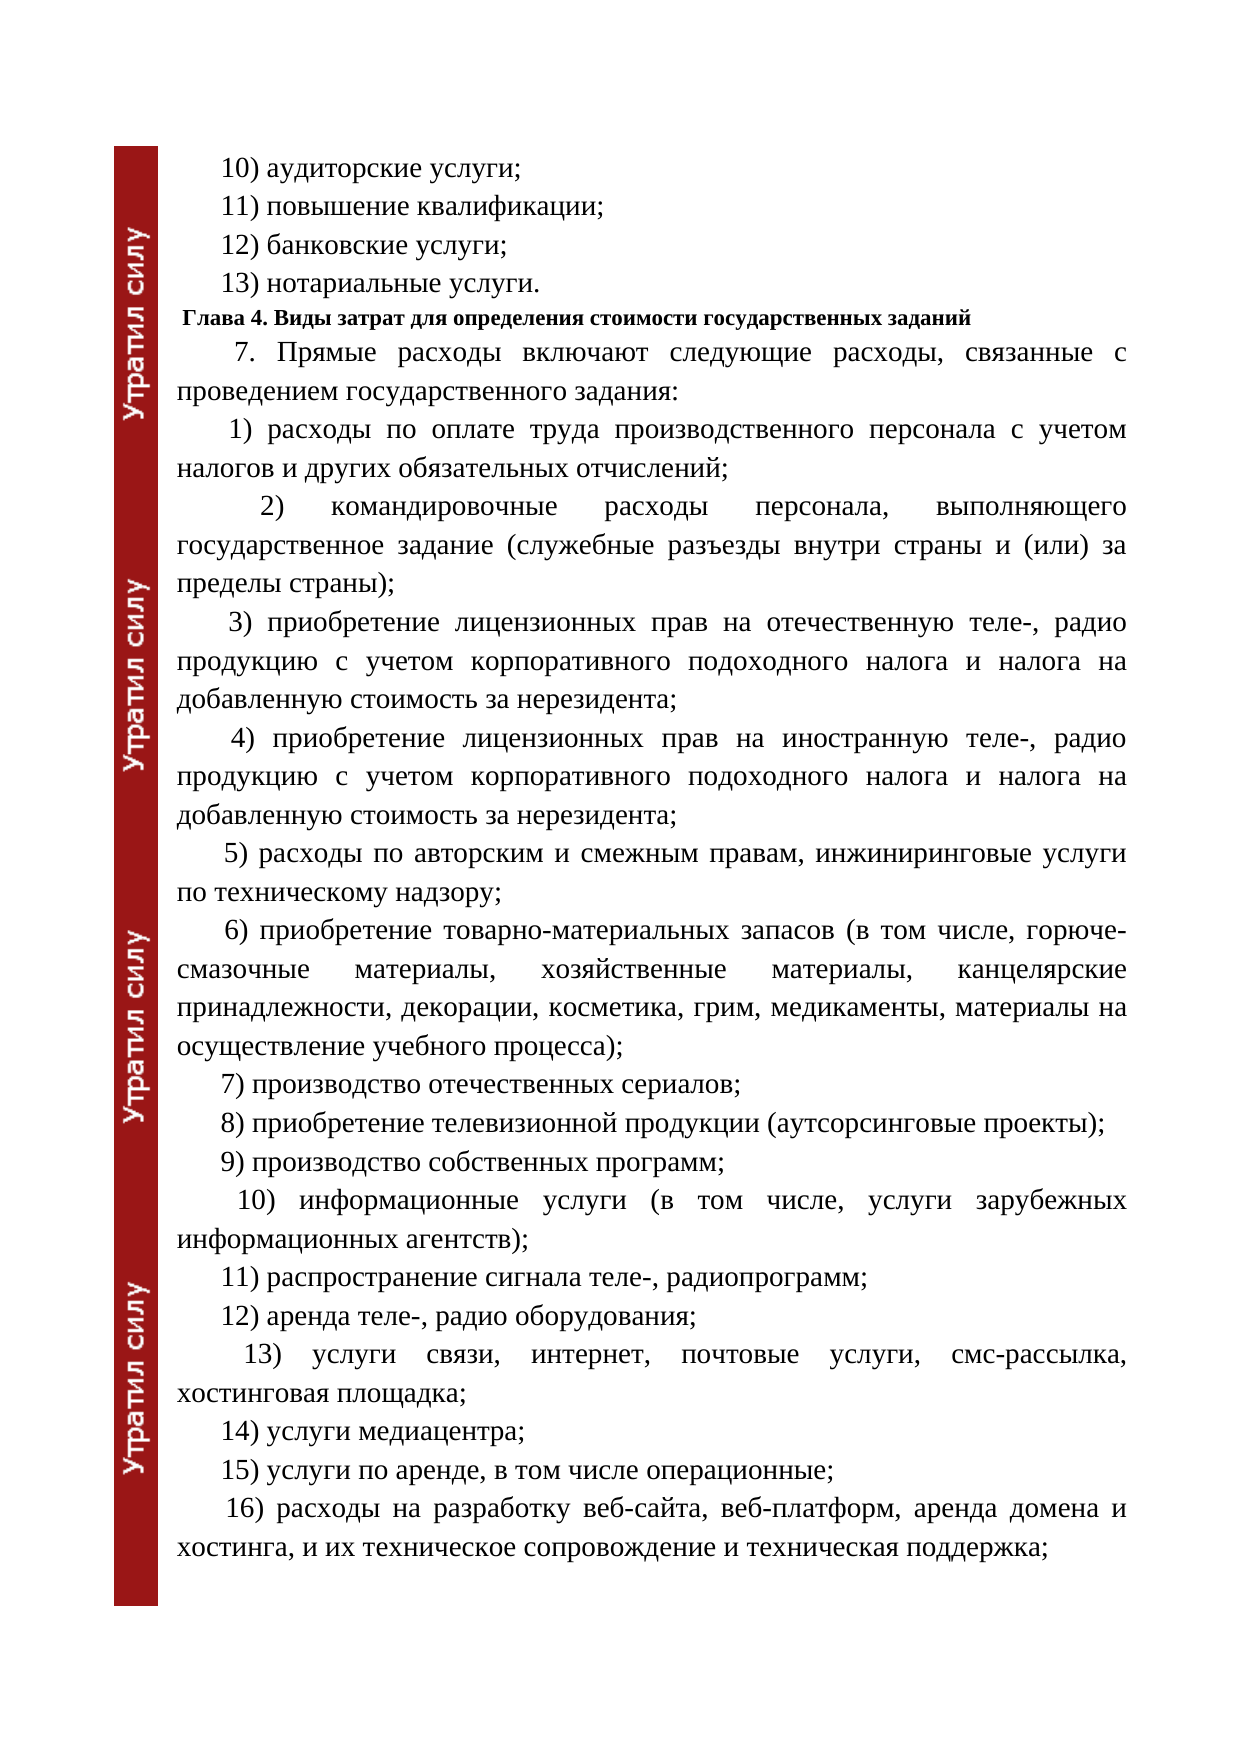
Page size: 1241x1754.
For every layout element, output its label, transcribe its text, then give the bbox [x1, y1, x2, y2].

picture [114, 1062, 158, 1067]
text 11) повышение квалификации; [112, 188, 1128, 222]
picture [114, 1486, 158, 1491]
picture [114, 222, 158, 227]
picture [114, 1293, 158, 1298]
picture [114, 599, 158, 604]
text 12) аренда теле-, радио оборудования; [112, 1298, 1128, 1331]
picture [114, 830, 158, 835]
picture [114, 261, 158, 266]
text 4) приобретение лицензионных прав на иностранную теле-, радио продукцию с учетом корпоративного подоходного налога и налога на добавленную стоимость за нерезидента; [112, 720, 1128, 830]
text 2) командировочные расходы персонала, выполняющего государственное задание (служебные разъезды внутри страны и (или) за пределы страны); [112, 488, 1128, 599]
text 7) производство отечественных сериалов; [112, 1067, 1128, 1100]
picture [114, 1408, 158, 1413]
text 5) расходы по авторским и смежным правам, инжиниринговые услуги по техническому надзору; [112, 835, 1128, 907]
picture [114, 483, 158, 488]
text 15) услуги по аренде, в том числе операционные; [112, 1452, 1128, 1486]
text 6) приобретение товарно-материальных запасов (в том числе, горюче-смазочные материалы, хозяйственные материалы, канцелярские принадлежности, декорации, косметика, грим, медикаменты, материалы на осуществление учебного процесса); [112, 912, 1128, 1062]
text 9) производство собственных программ; [112, 1144, 1128, 1177]
text Глава 4. Виды затрат для определения стоимости государственных заданий [112, 304, 1128, 331]
picture [114, 907, 158, 912]
picture [114, 1177, 158, 1182]
picture [114, 1447, 158, 1452]
text 14) услуги медиацентра; [112, 1413, 1128, 1447]
text 10) информационные услуги (в том числе, услуги зарубежных информационных агентств); [112, 1182, 1128, 1254]
picture [114, 715, 158, 720]
picture [114, 1254, 158, 1259]
text 13) нотариальные услуги. [112, 266, 1128, 299]
text 3) приобретение лицензионных прав на отечественную теле-, радио продукцию с учетом корпоративного подоходного налога и налога на добавленную стоимость за нерезидента; [112, 604, 1128, 715]
text 7. Прямые расходы включают следующие расходы, связанные с проведением государственного задания: [112, 334, 1128, 406]
picture [114, 1139, 158, 1144]
text 10) аудиторские услуги; [112, 150, 1128, 183]
text 1) расходы по оплате труда производственного персонала с учетом налогов и других обязательных отчислений; [112, 411, 1128, 483]
picture [114, 1563, 158, 1606]
picture [114, 299, 158, 304]
picture [114, 1100, 158, 1105]
picture [114, 406, 158, 411]
picture [114, 1331, 158, 1336]
picture [114, 146, 158, 150]
text 16) расходы на разработку веб-сайта, веб-платформ, аренда домена и хостинга, и их техническое сопровождение и техническая поддержка; [112, 1491, 1128, 1563]
text 8) приобретение телевизионной продукции (аутсорсинговые проекты); [112, 1105, 1128, 1139]
text 12) банковские услуги; [112, 227, 1128, 261]
text 11) распространение сигнала теле-, радиопрограмм; [112, 1259, 1128, 1293]
text 13) услуги связи, интернет, почтовые услуги, смс-рассылка, хостинговая площадка; [112, 1336, 1128, 1408]
picture [114, 183, 158, 188]
